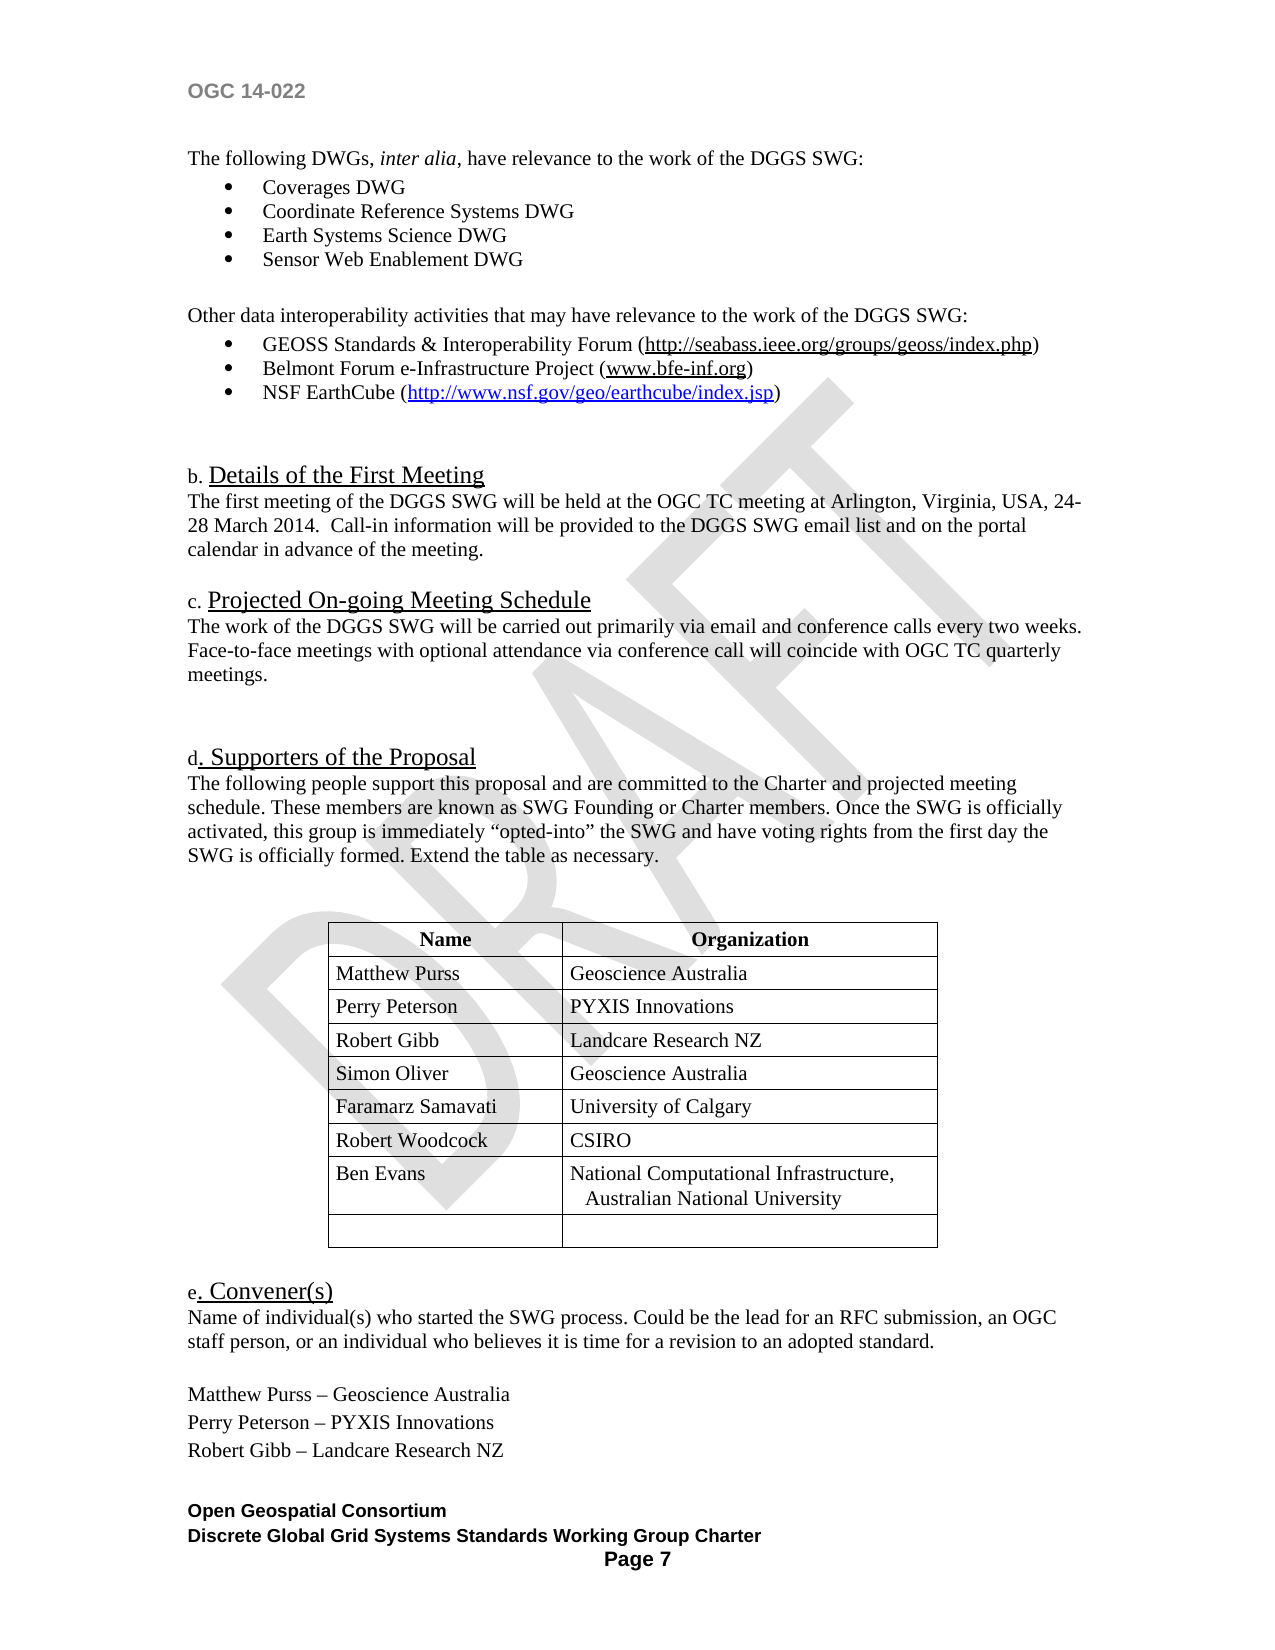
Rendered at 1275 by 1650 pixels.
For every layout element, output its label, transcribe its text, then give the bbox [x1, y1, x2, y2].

table_cell Faramarz Samavati [329, 1090, 562, 1123]
table_header Name [329, 923, 562, 956]
list Earth Systems Science DWG [225, 223, 1087, 247]
table_header Organization [563, 923, 937, 956]
table_cell Simon Oliver [329, 1057, 562, 1089]
table_cell Landcare Research NZ [563, 1024, 937, 1056]
table_cell Robert Woodcock [329, 1124, 562, 1156]
table_cell Geoscience Australia [563, 957, 937, 989]
table_cell [563, 1215, 937, 1247]
text Robert Gibb – Landcare Research NZ [187, 1438, 1087, 1462]
table_cell Matthew Purss [329, 957, 562, 989]
table_cell [329, 1215, 562, 1247]
text Perry Peterson – PYXIS Innovations [187, 1410, 1087, 1434]
table_cell National Computational Infrastructure, Australian National University [563, 1157, 937, 1214]
table_cell Robert Gibb [329, 1024, 562, 1056]
table_cell Perry Peterson [329, 990, 562, 1022]
text b. Details of the First Meeting The first meeting of the DGGS SWG will be held at the OGC TC meeting at Arlington, Virginia, USA, 24-28 March 2014. Call-in information will be provided to the DGGS SWG email list and on the portal calendar in advance of the meeting. c. Projected On-going Meeting Schedule The work of the DGGS SWG will be carried out primarily via email and conference calls every two weeks. Face-to-face meetings with optional attendance via conference call will coincide with OGC TC quarterly meetings. [187, 436, 1087, 686]
text The following DWGs, inter alia, have relevance to the work of the DGGS SWG: [187, 146, 1087, 170]
list GEOSS Standards & Interoperability Forum (http://seabass.ieee.org/groups/geoss/index.php) [225, 331, 1087, 356]
table_cell University of Calgary [563, 1090, 937, 1123]
text e. Convener(s) Name of individual(s) who started the SWG process. Could be the lead for an RFC submission, an OGC staff person, or an individual who believes it is time for a revision to an adopted standard. [187, 1252, 1087, 1377]
list Coordinate Reference Systems DWG [225, 199, 1087, 223]
text Matthew Purss – Geoscience Australia [187, 1381, 1087, 1406]
list Belmont Forum e-Infrastructure Project (www.bfe-inf.org) [225, 356, 1087, 379]
table_cell Ben Evans [329, 1157, 562, 1214]
table_cell CSIRO [563, 1124, 937, 1156]
list Coverages DWG [225, 174, 1087, 199]
list Sensor Web Enablement DWG [225, 247, 1087, 271]
table_cell PYXIS Innovations [563, 990, 937, 1022]
table_cell Geoscience Australia [563, 1057, 937, 1089]
text Other data interoperability activities that may have relevance to the work of the DGGS SWG: [187, 303, 1087, 327]
list NSF EarthCube (http://www.nsf.gov/geo/earthcube/index.jsp) [225, 379, 1087, 404]
text d. Supporters of the Proposal The following people support this proposal and are committed to the Charter and projected meeting schedule. These members are known as SWG Founding or Charter members. Once the SWG is officially activated, this group is immediately “opted-into” the SWG and have voting rights from the first day the SWG is officially formed. Extend the table as necessary. [187, 718, 1087, 918]
